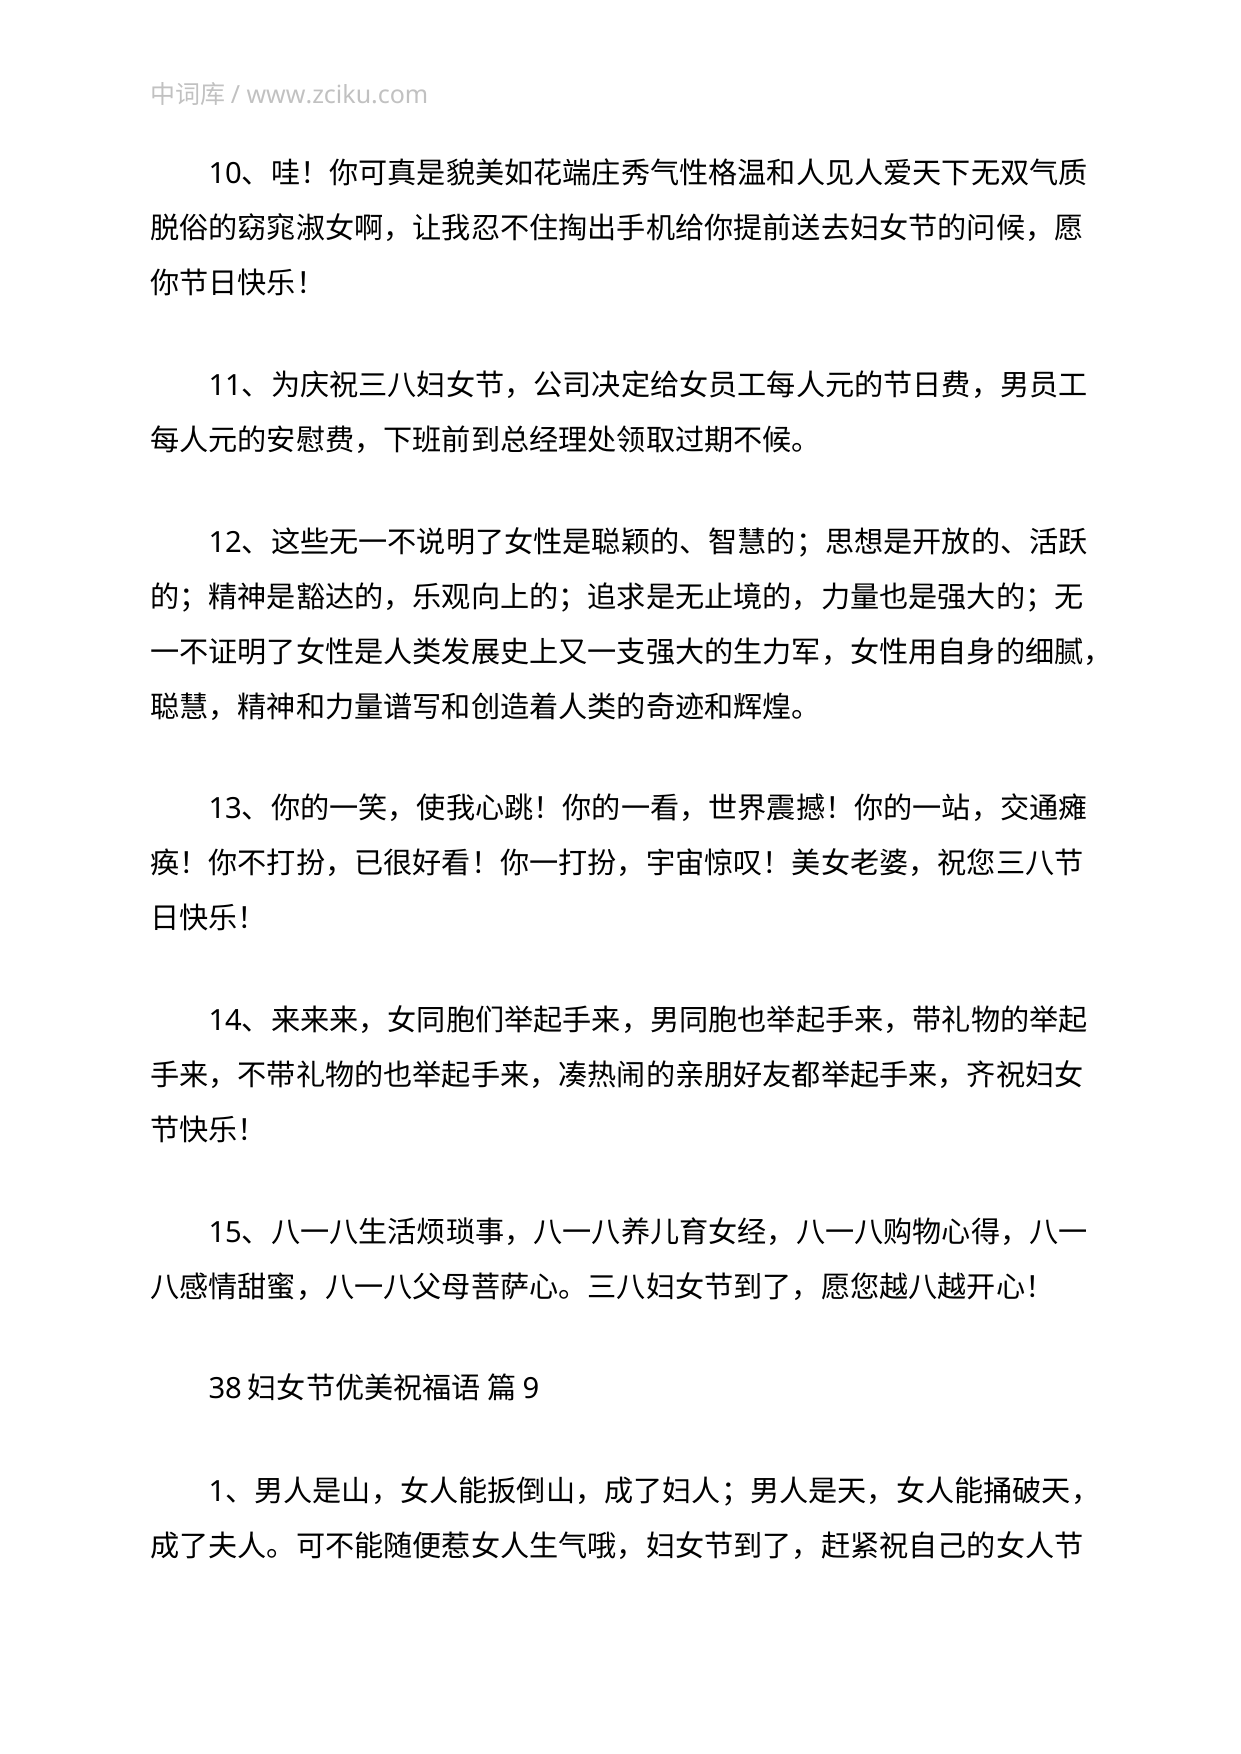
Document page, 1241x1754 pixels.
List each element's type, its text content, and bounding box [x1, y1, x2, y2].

text 11、为庆祝三八妇女节，公司决定给女员工每人元的节日费，男员工每人元的安慰费，下班前到总经理处领取过期不候。 [150, 362, 1090, 459]
text 14、来来来，女同胞们举起手来，男同胞也举起手来，带礼物的举起手来，不带礼物的也举起手来，凑热闹的亲朋好友都举起手来，齐祝妇女节快乐！ [150, 997, 1090, 1149]
text 10、哇！你可真是貌美如花端庄秀气性格温和人见人爱天下无双气质脱俗的窈窕淑女啊，让我忍不住掏出手机给你提前送去妇女节的问候，愿你节日快乐！ [150, 150, 1090, 302]
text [150, 1467, 1090, 1564]
text 15、八一八生活烦琐事，八一八养儿育女经，八一八购物心得，八一八感情甜蜜，八一八父母菩萨心。三八妇女节到了，愿您越八越开心！ [150, 1208, 1090, 1306]
text 38妇女节优美祝福语 篇9 [150, 1365, 1090, 1407]
text 12、这些无一不说明了女性是聪颖的、智慧的；思想是开放的、活跃的；精神是豁达的，乐观向上的；追求是无止境的，力量也是强大的；无一不证明了女性是人类发展史上又一支强大的生力军，女性用自身的细腻，聪慧，精神和力量谱写和创造着人类的奇迹和辉煌。 [150, 518, 1090, 726]
text 13、你的一笑，使我心跳！你的一看，世界震撼！你的一站，交通瘫痪！你不打扮，已很好看！你一打扮，宇宙惊叹！美女老婆，祝您三八节日快乐！ [150, 785, 1090, 937]
